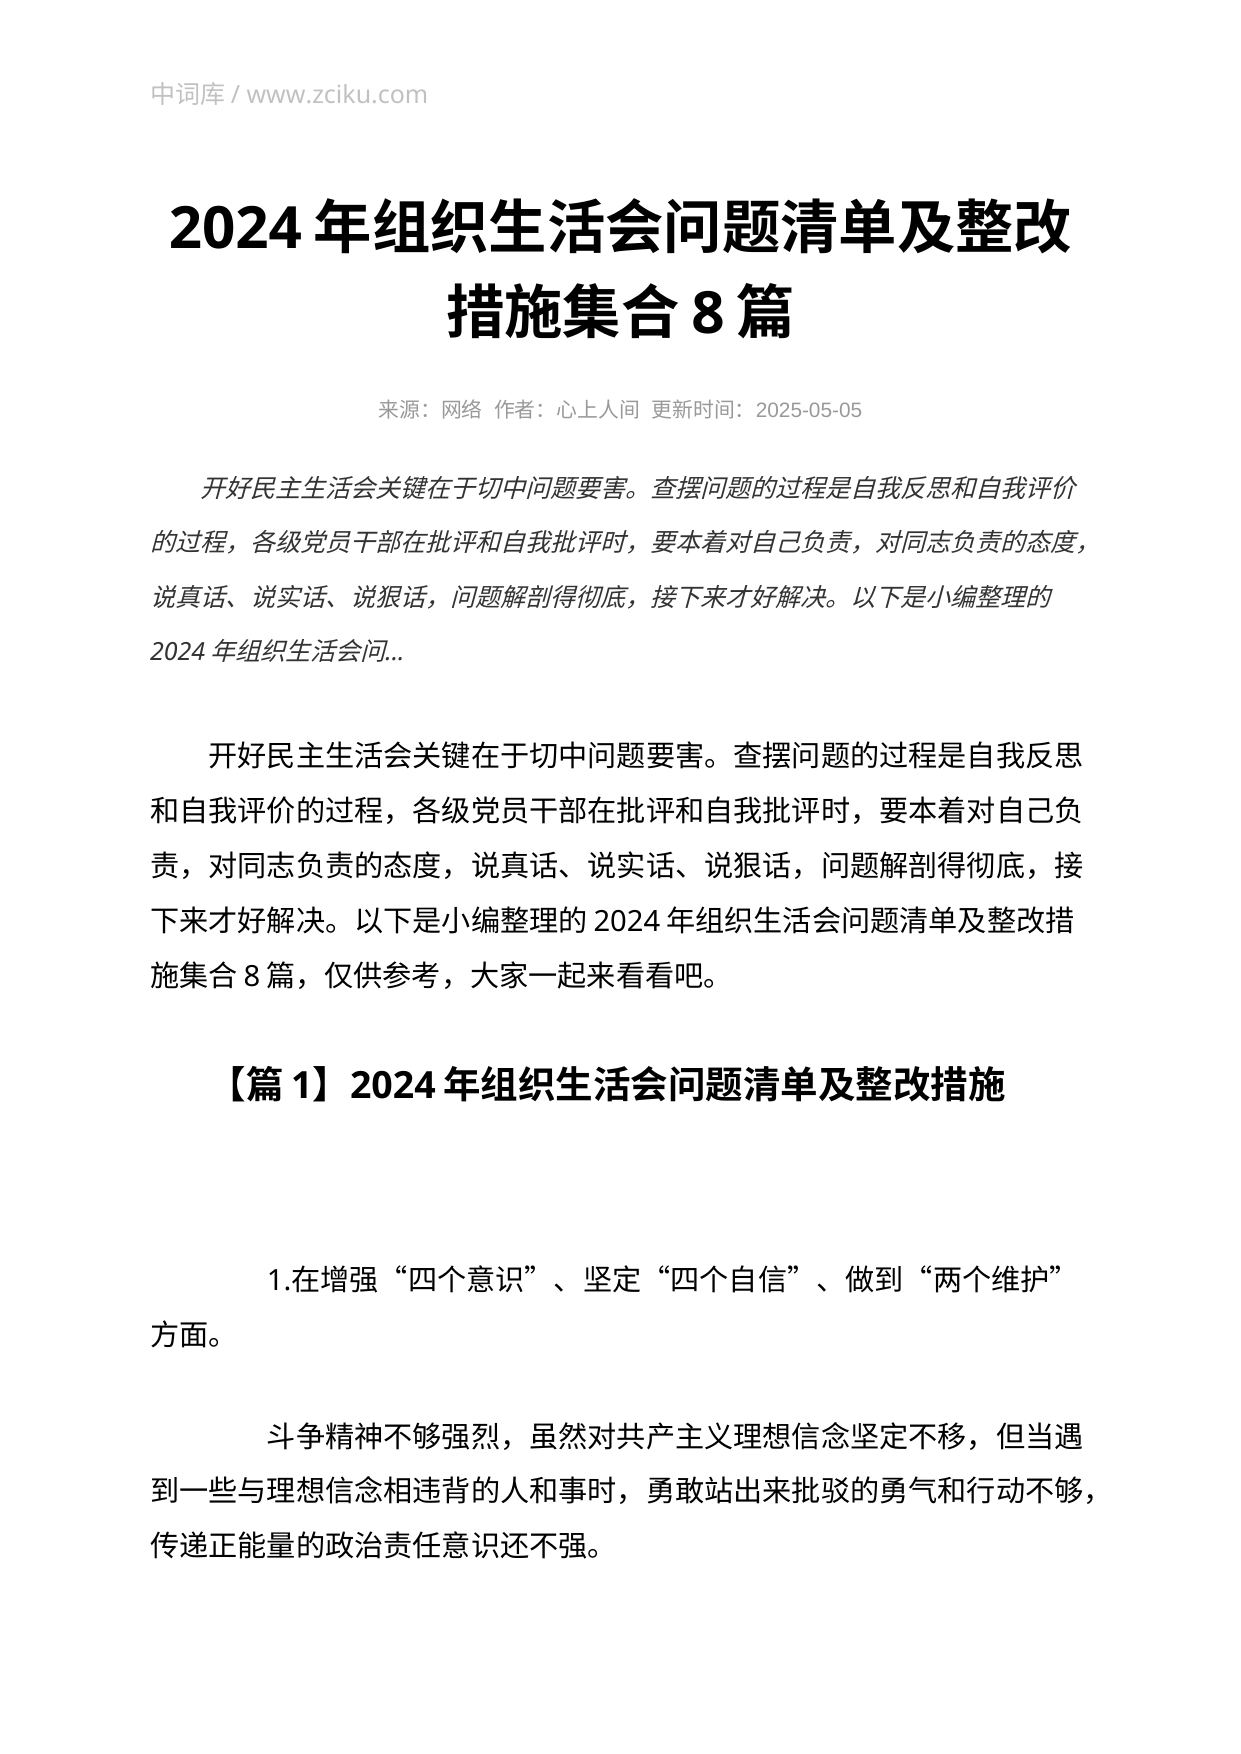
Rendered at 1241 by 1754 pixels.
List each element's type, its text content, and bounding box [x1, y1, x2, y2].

text 来源：网络 作者：心上人间 更新时间：2025-05-05 [150, 398, 1090, 422]
subtitle 2024年组织生活会问题清单及整改措施集合8篇 [150, 181, 1090, 351]
text 开好民主生活会关键在于切中问题要害。查摆问题的过程是自我反思和自我评价的过程，各级党员干部在批评和自我批评时，要本着对自己负责，对同志负责的态度，说真话、说实话、说狠话，问题解剖得彻底，接下来才好解决。以下是小编整理的2024年组织生活会问题清单及整改措施集合8篇，仅供参考，大家一起来看看吧。 [150, 733, 1090, 995]
text 斗争精神不够强烈，虽然对共产主义理想信念坚定不移，但当遇到一些与理想信念相违背的人和事时，勇敢站出来批驳的勇气和行动不够，传递正能量的政治责任意识还不强。 [150, 1413, 1090, 1565]
text 开好民主生活会关键在于切中问题要害。查摆问题的过程是自我反思和自我评价的过程，各级党员干部在批评和自我批评时，要本着对自己负责，对同志负责的态度，说真话、说实话、说狠话，问题解剖得彻底，接下来才好解决。以下是小编整理的2024年组织生活会问... [150, 468, 1090, 668]
text 【篇1】2024年组织生活会问题清单及整改措施 [150, 1054, 1090, 1109]
text 1.在增强“四个意识”、坚定“四个自信”、做到“两个维护”方面。 [150, 1256, 1090, 1354]
